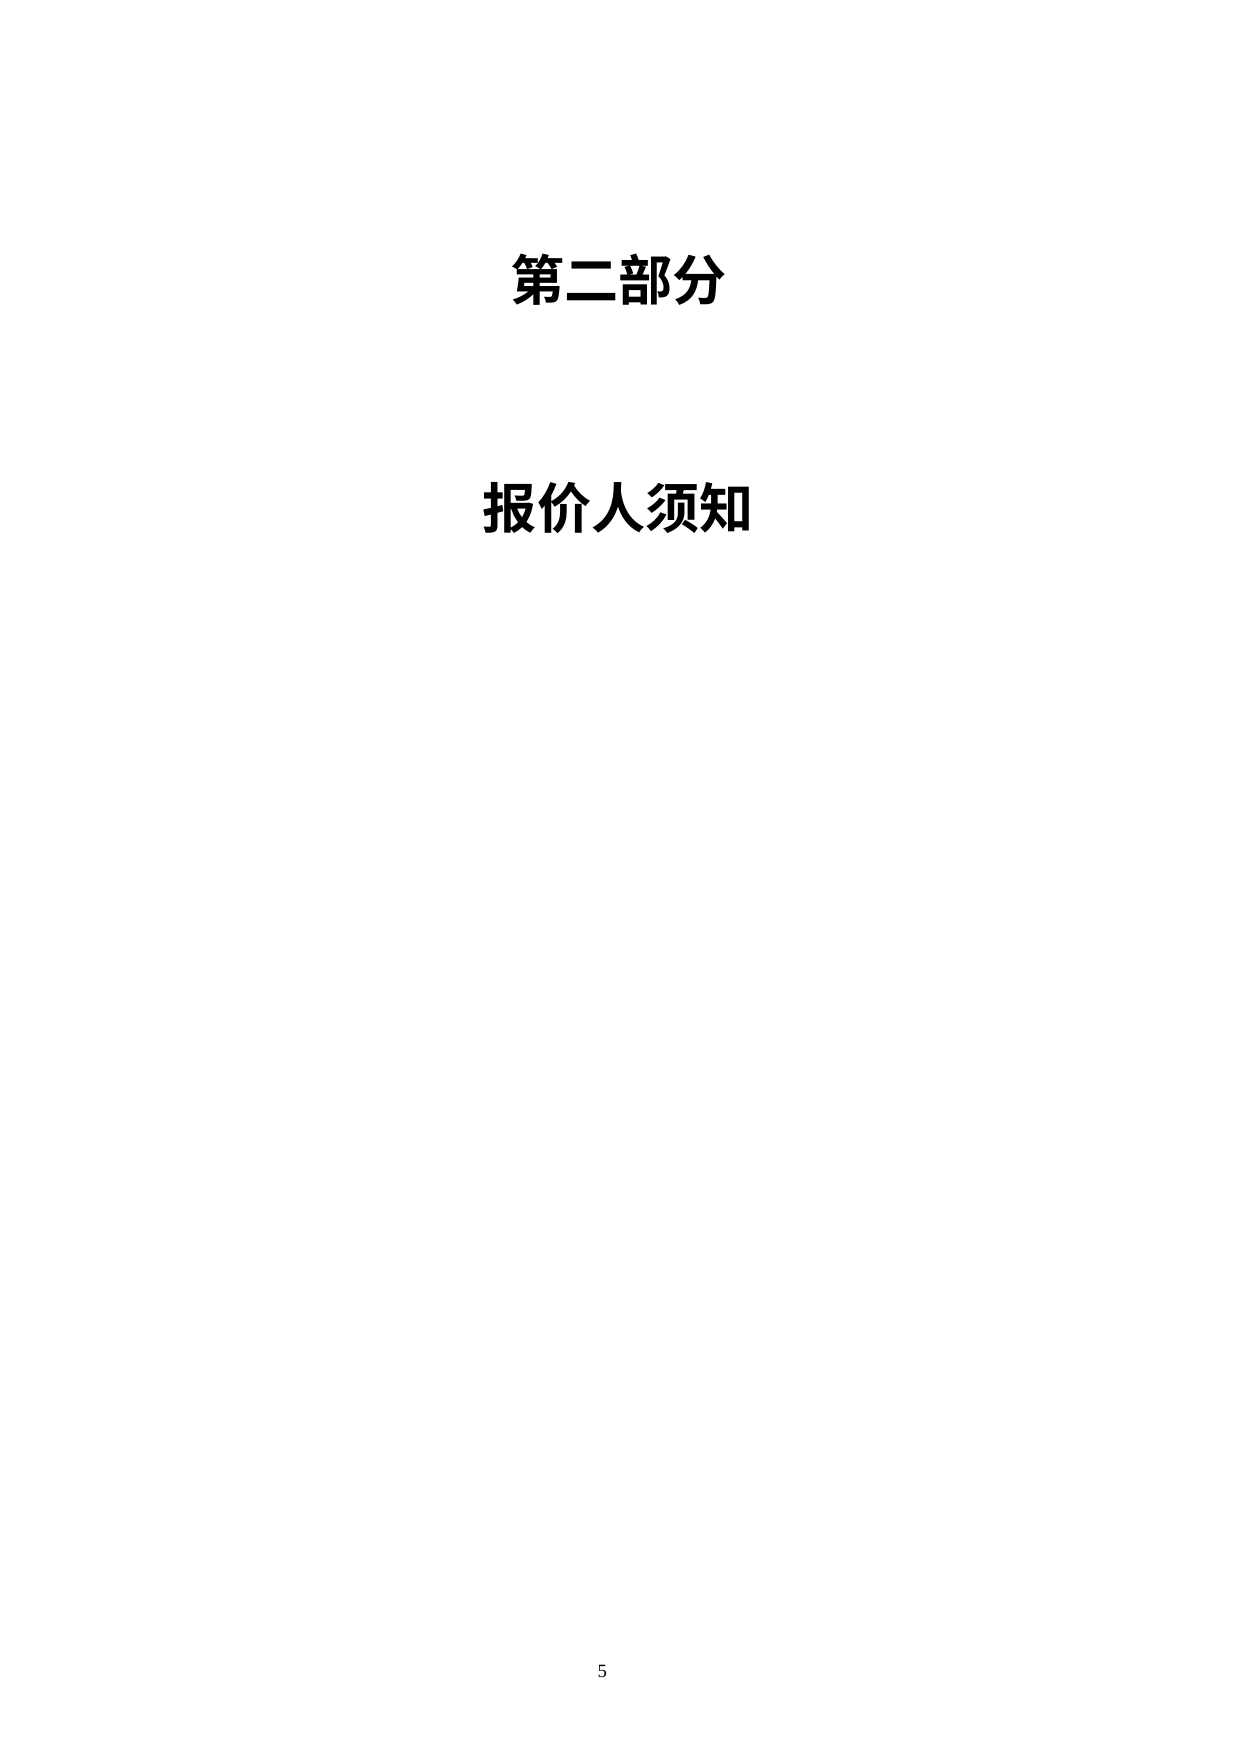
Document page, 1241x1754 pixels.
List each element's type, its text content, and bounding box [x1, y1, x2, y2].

text 报价人须知 [164, 446, 1072, 544]
text 第二部分 [164, 219, 1072, 316]
